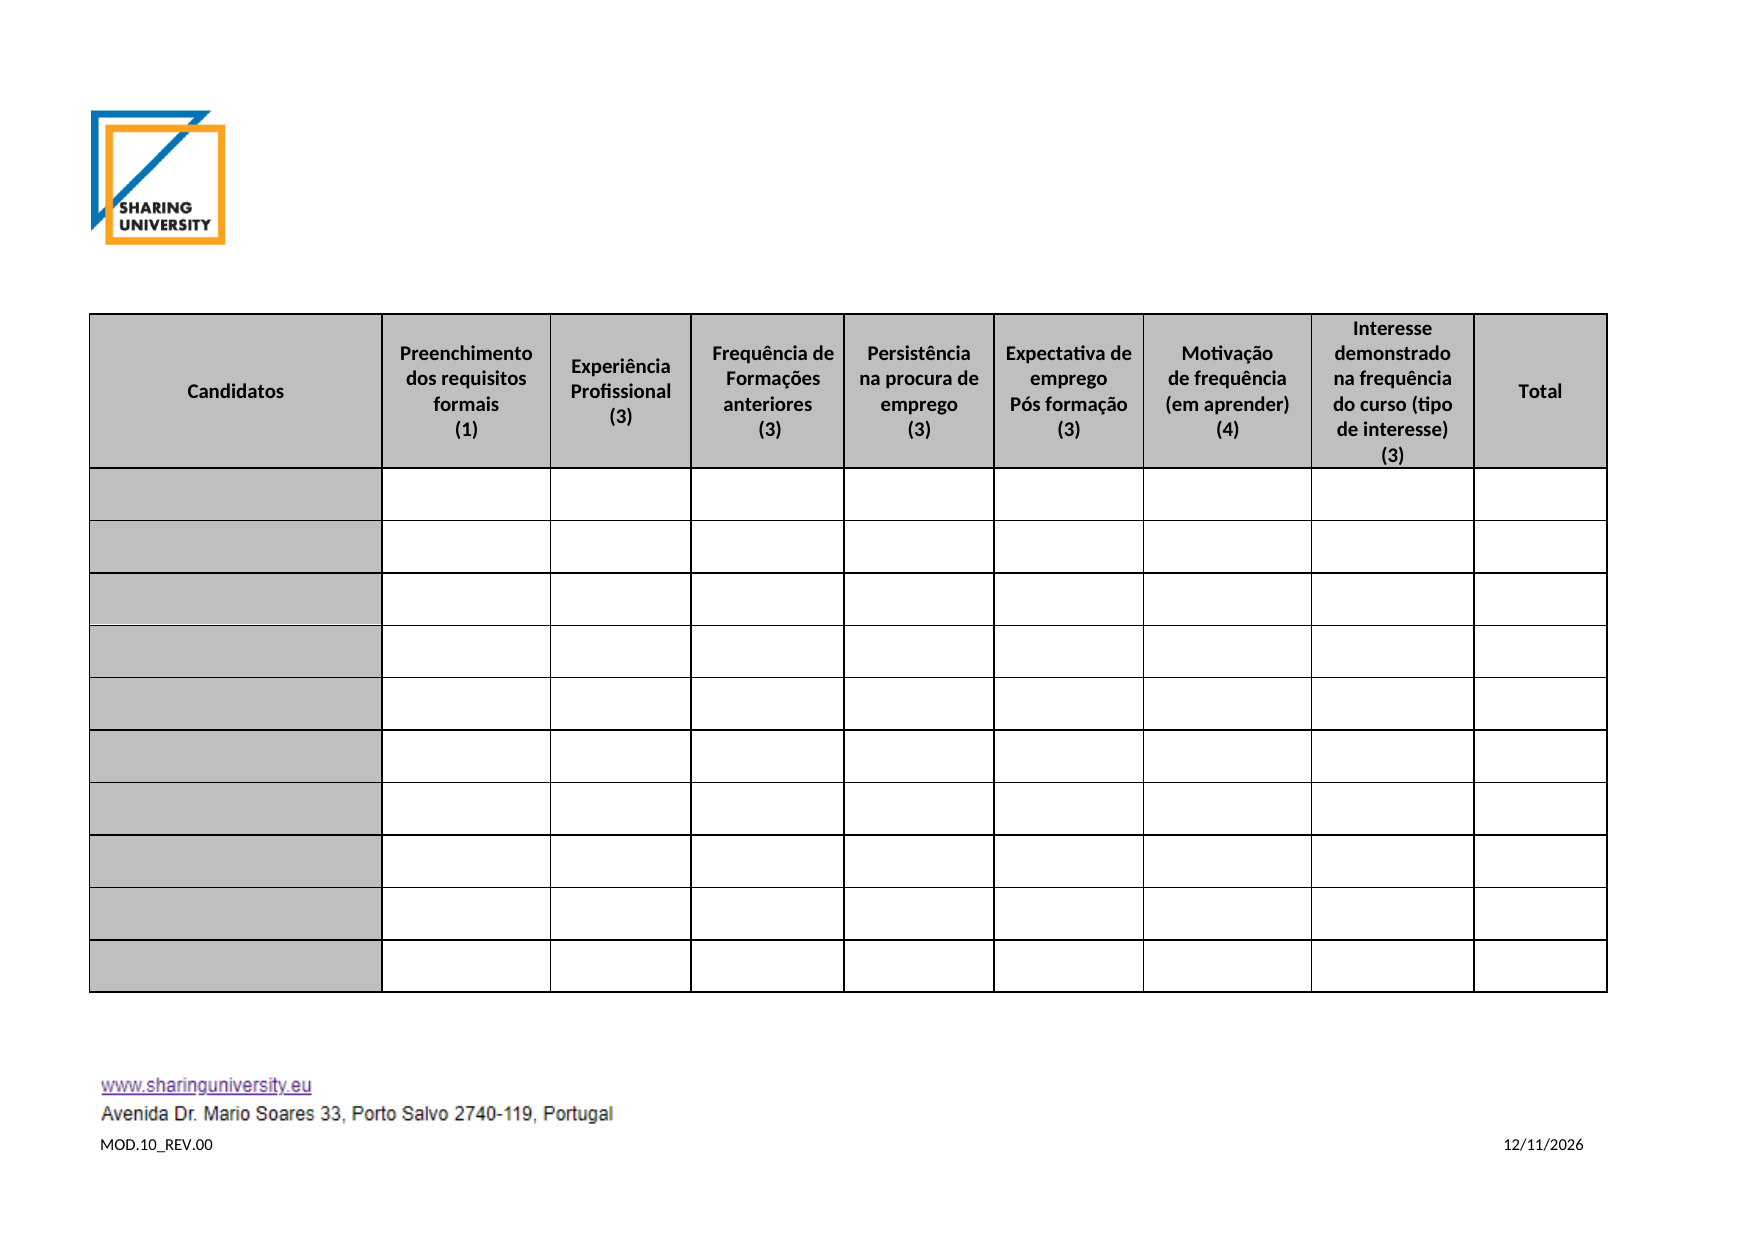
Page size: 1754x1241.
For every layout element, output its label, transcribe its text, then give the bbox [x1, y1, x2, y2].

table_cell [1475, 731, 1606, 782]
table_cell [1144, 836, 1311, 886]
table_cell [1475, 783, 1606, 834]
table_cell [845, 574, 993, 624]
table_cell [551, 678, 690, 729]
table_cell [692, 469, 843, 520]
table_cell [1144, 888, 1311, 939]
table_cell [90, 783, 381, 834]
table_cell [1312, 888, 1473, 939]
table_cell [90, 941, 381, 991]
table_cell [845, 626, 993, 677]
table_cell [551, 626, 690, 677]
table_cell [692, 731, 843, 782]
table_cell [383, 626, 550, 677]
table_cell [1475, 469, 1606, 520]
table_header Experiência Profissional (3) [551, 315, 690, 467]
table_cell [551, 521, 690, 572]
table_cell [692, 574, 843, 624]
table_cell [1144, 731, 1311, 782]
table_cell [1312, 783, 1473, 834]
table_cell [845, 941, 993, 991]
table_cell [551, 574, 690, 624]
table_cell [995, 469, 1143, 520]
table_cell [90, 521, 381, 572]
table_cell [1312, 941, 1473, 991]
table_cell [692, 521, 843, 572]
table_cell [1475, 521, 1606, 572]
table_cell [845, 521, 993, 572]
table_header Total [1475, 315, 1606, 467]
table_cell [383, 731, 550, 782]
table_cell [90, 888, 381, 939]
table_cell [1144, 941, 1311, 991]
table_cell [692, 678, 843, 729]
table_cell [995, 783, 1143, 834]
table_cell [90, 678, 381, 729]
table_cell [383, 888, 550, 939]
table_cell [1475, 836, 1606, 886]
table_cell [1475, 678, 1606, 729]
table_cell [383, 678, 550, 729]
table_cell [995, 521, 1143, 572]
table_cell [995, 731, 1143, 782]
picture [88, 1070, 627, 1135]
table_header Motivação de frequência (em aprender) (4) [1144, 315, 1311, 467]
table_cell [995, 836, 1143, 886]
table_header Interesse demonstrado na frequência do curso (tipo de interesse) (3) [1312, 315, 1473, 467]
table_cell [1144, 783, 1311, 834]
table_cell [1144, 574, 1311, 624]
table_cell [1312, 574, 1473, 624]
table_cell [845, 678, 993, 729]
table_header Preenchimento dos requisitos formais (1) [383, 315, 550, 467]
table_header Persistência na procura de emprego (3) [845, 315, 993, 467]
table_cell [1475, 626, 1606, 677]
table_cell [90, 574, 381, 624]
table_cell [90, 836, 381, 886]
table_cell [383, 521, 550, 572]
table_header Candidatos [90, 315, 381, 467]
table_cell [551, 731, 690, 782]
table_cell [1475, 888, 1606, 939]
picture [88, 102, 230, 247]
table_cell [1475, 574, 1606, 624]
table_cell [995, 678, 1143, 729]
table_cell [1312, 678, 1473, 729]
table_cell [845, 469, 993, 520]
table_cell [995, 626, 1143, 677]
table_cell [692, 941, 843, 991]
table_cell [1312, 731, 1473, 782]
table_cell [383, 469, 550, 520]
table_cell [1475, 941, 1606, 991]
table_cell [383, 783, 550, 834]
table_cell [551, 469, 690, 520]
table_cell [845, 731, 993, 782]
table_cell [551, 836, 690, 886]
table_cell [383, 836, 550, 886]
table_header Expectativa de emprego Pós formação (3) [995, 315, 1143, 467]
table_cell [90, 731, 381, 782]
table_cell [995, 941, 1143, 991]
table_cell [1312, 836, 1473, 886]
table_cell [1144, 678, 1311, 729]
table_cell [1144, 469, 1311, 520]
table_cell [1144, 521, 1311, 572]
table_cell [1312, 521, 1473, 572]
table_cell [551, 783, 690, 834]
table_cell [551, 888, 690, 939]
table_cell [692, 783, 843, 834]
table_cell [995, 574, 1143, 624]
table_cell [692, 888, 843, 939]
table_cell [383, 574, 550, 624]
table_cell [1144, 626, 1311, 677]
table_cell [845, 888, 993, 939]
table_cell [1312, 469, 1473, 520]
table_cell [383, 941, 550, 991]
table_cell [995, 888, 1143, 939]
table_cell [1312, 626, 1473, 677]
table_header Frequência de Formações anteriores (3) [692, 315, 843, 467]
table_cell [692, 836, 843, 886]
table_cell [90, 626, 381, 677]
table_cell [551, 941, 690, 991]
table_cell [90, 469, 381, 520]
table_cell [845, 836, 993, 886]
table_cell [845, 783, 993, 834]
table_cell [692, 626, 843, 677]
